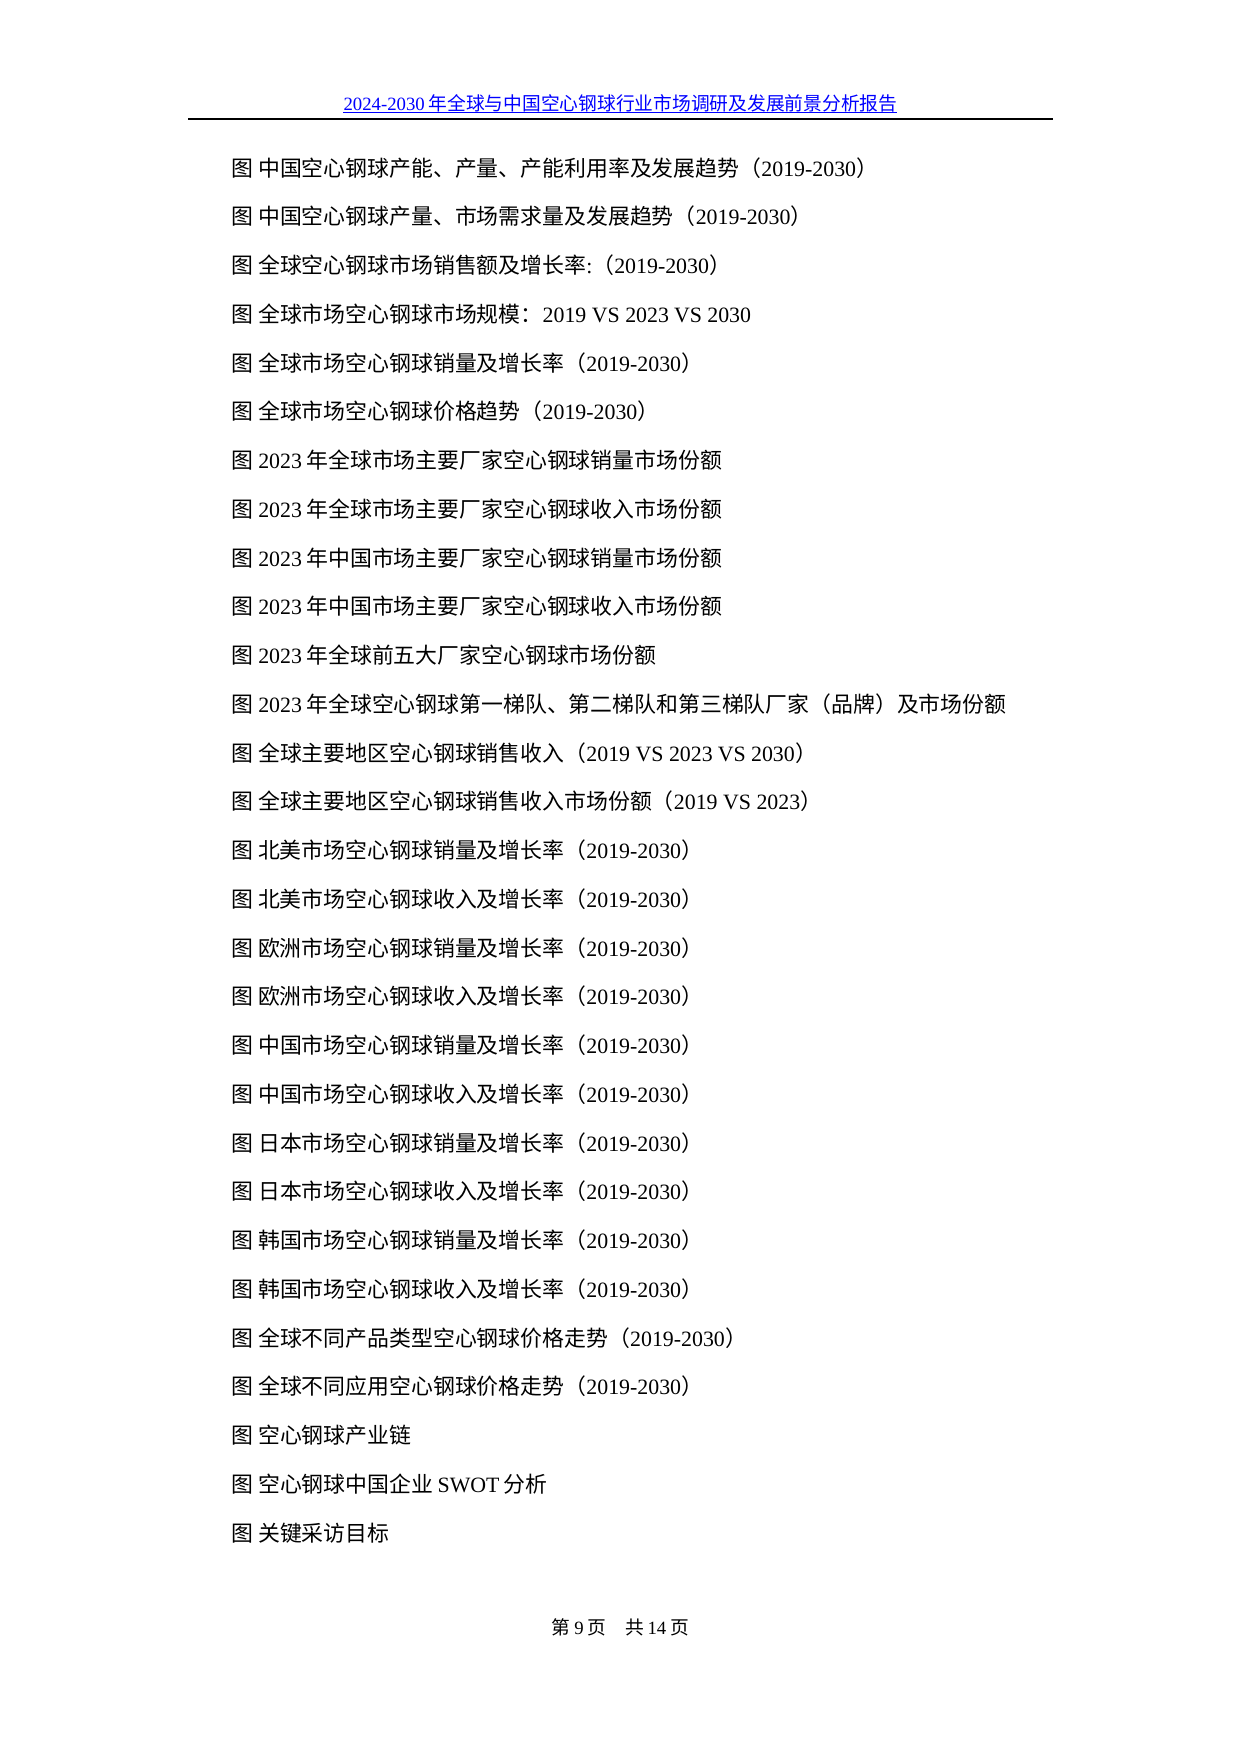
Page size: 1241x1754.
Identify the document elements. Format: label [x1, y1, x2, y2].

text [187, 150, 1053, 1548]
